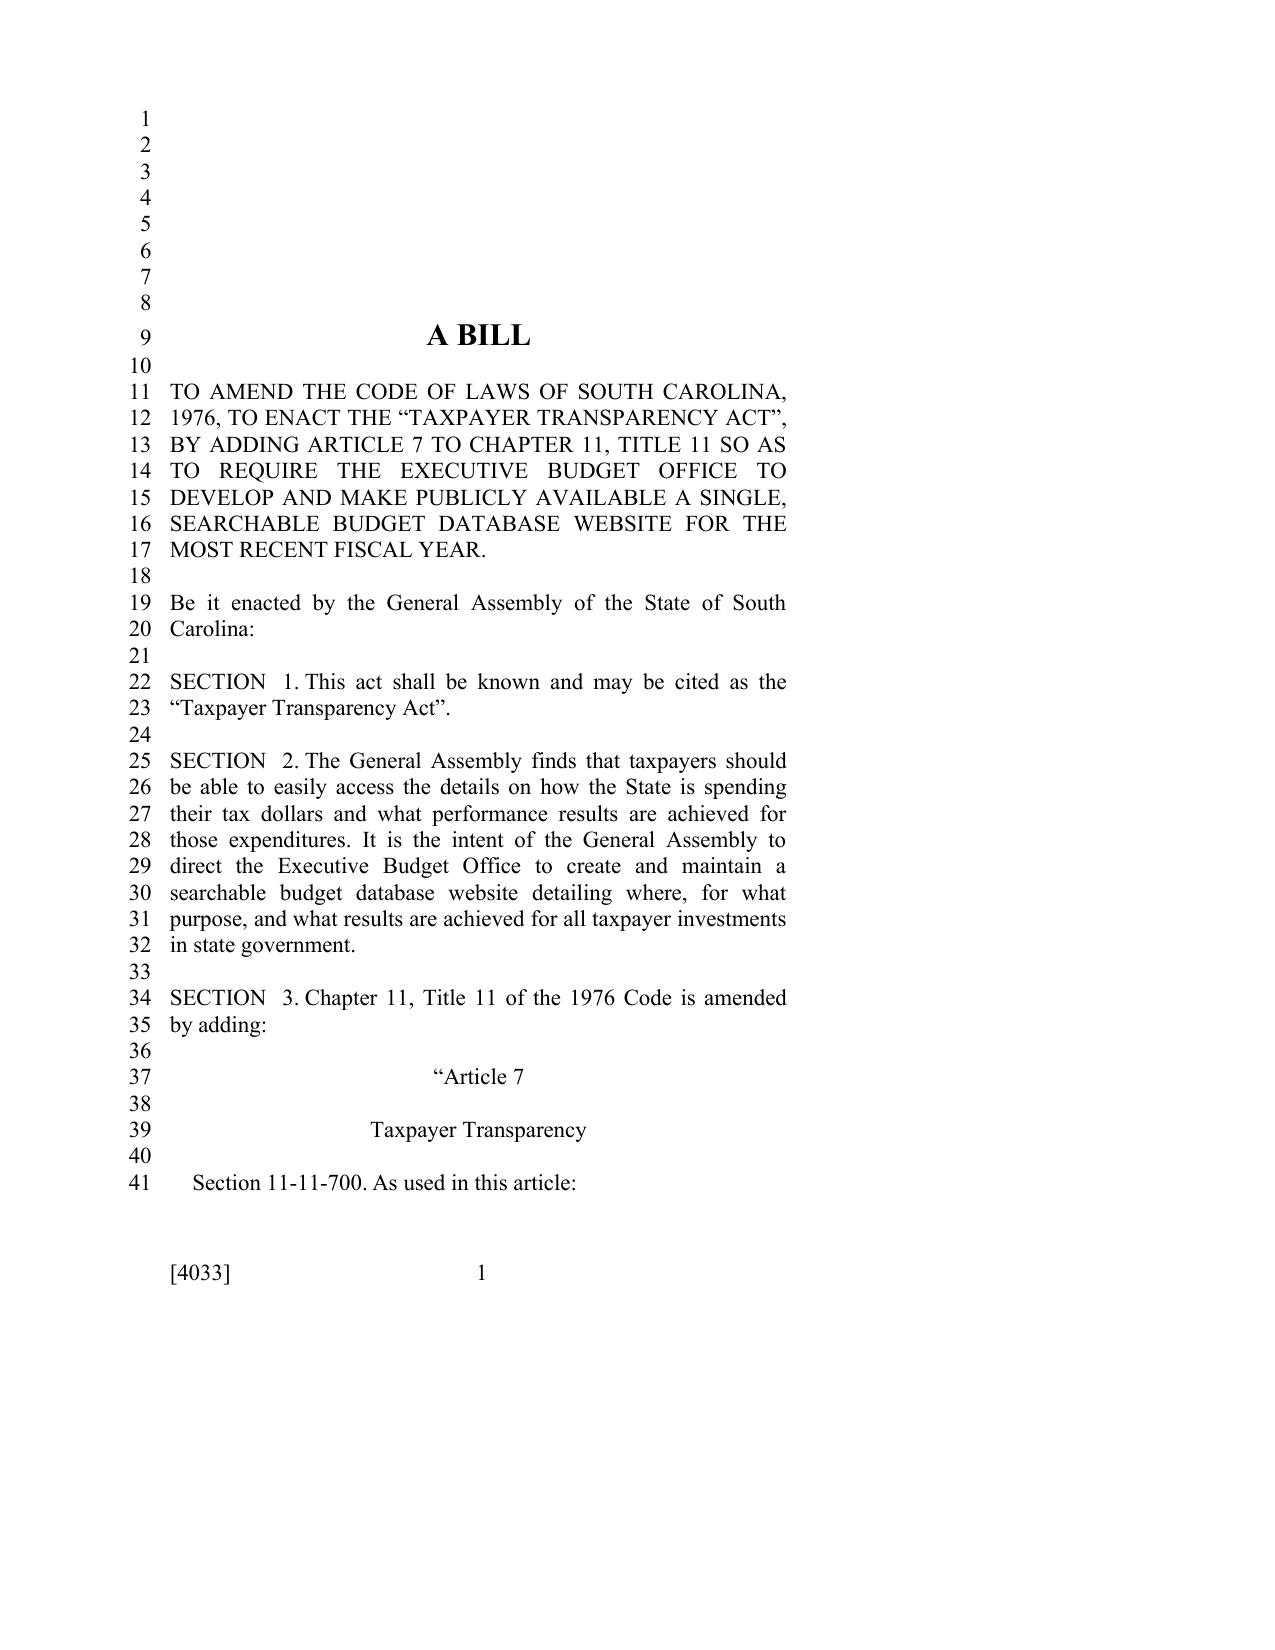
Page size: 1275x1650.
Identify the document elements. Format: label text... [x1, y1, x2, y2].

text Taxpayer Transparency [169, 1116, 787, 1142]
text SECTION 2. The General Assembly finds that taxpayers should be able to easily access the details on how the State is spending their tax dollars and what performance results are achieved for those expenditures. It is the intent of the General Assembly to direct the Executive Budget Office to create and maintain a searchable budget database website detailing where, for what purpose, and what results are achieved for all taxpayer investments in state government. [169, 747, 787, 958]
text Section 11-11-700. As used in this article: [169, 1169, 787, 1195]
text TO AMEND THE CODE OF LAWS OF SOUTH CAROLINA, 1976, TO ENACT THE “TAXPAYER TRANSPARENCY ACT”, BY ADDING ARTICLE 7 TO CHAPTER 11, TITLE 11 SO AS TO REQUIRE THE EXECUTIVE BUDGET OFFICE TO DEVELOP AND MAKE PUBLICLY AVAILABLE A SINGLE, SEARCHABLE BUDGET DATABASE WEBSITE FOR THE MOST RECENT FISCAL YEAR. [169, 378, 787, 563]
text SECTION 1. This act shall be known and may be cited as the “Taxpayer Transparency Act”. [169, 668, 787, 721]
text SECTION 3. Chapter 11, Title 11 of the 1976 Code is amended by adding: [169, 984, 787, 1037]
text Be it enacted by the General Assembly of the State of South Carolina: [169, 589, 787, 642]
text “Article 7 [169, 1063, 787, 1090]
text A BILL [169, 316, 787, 352]
